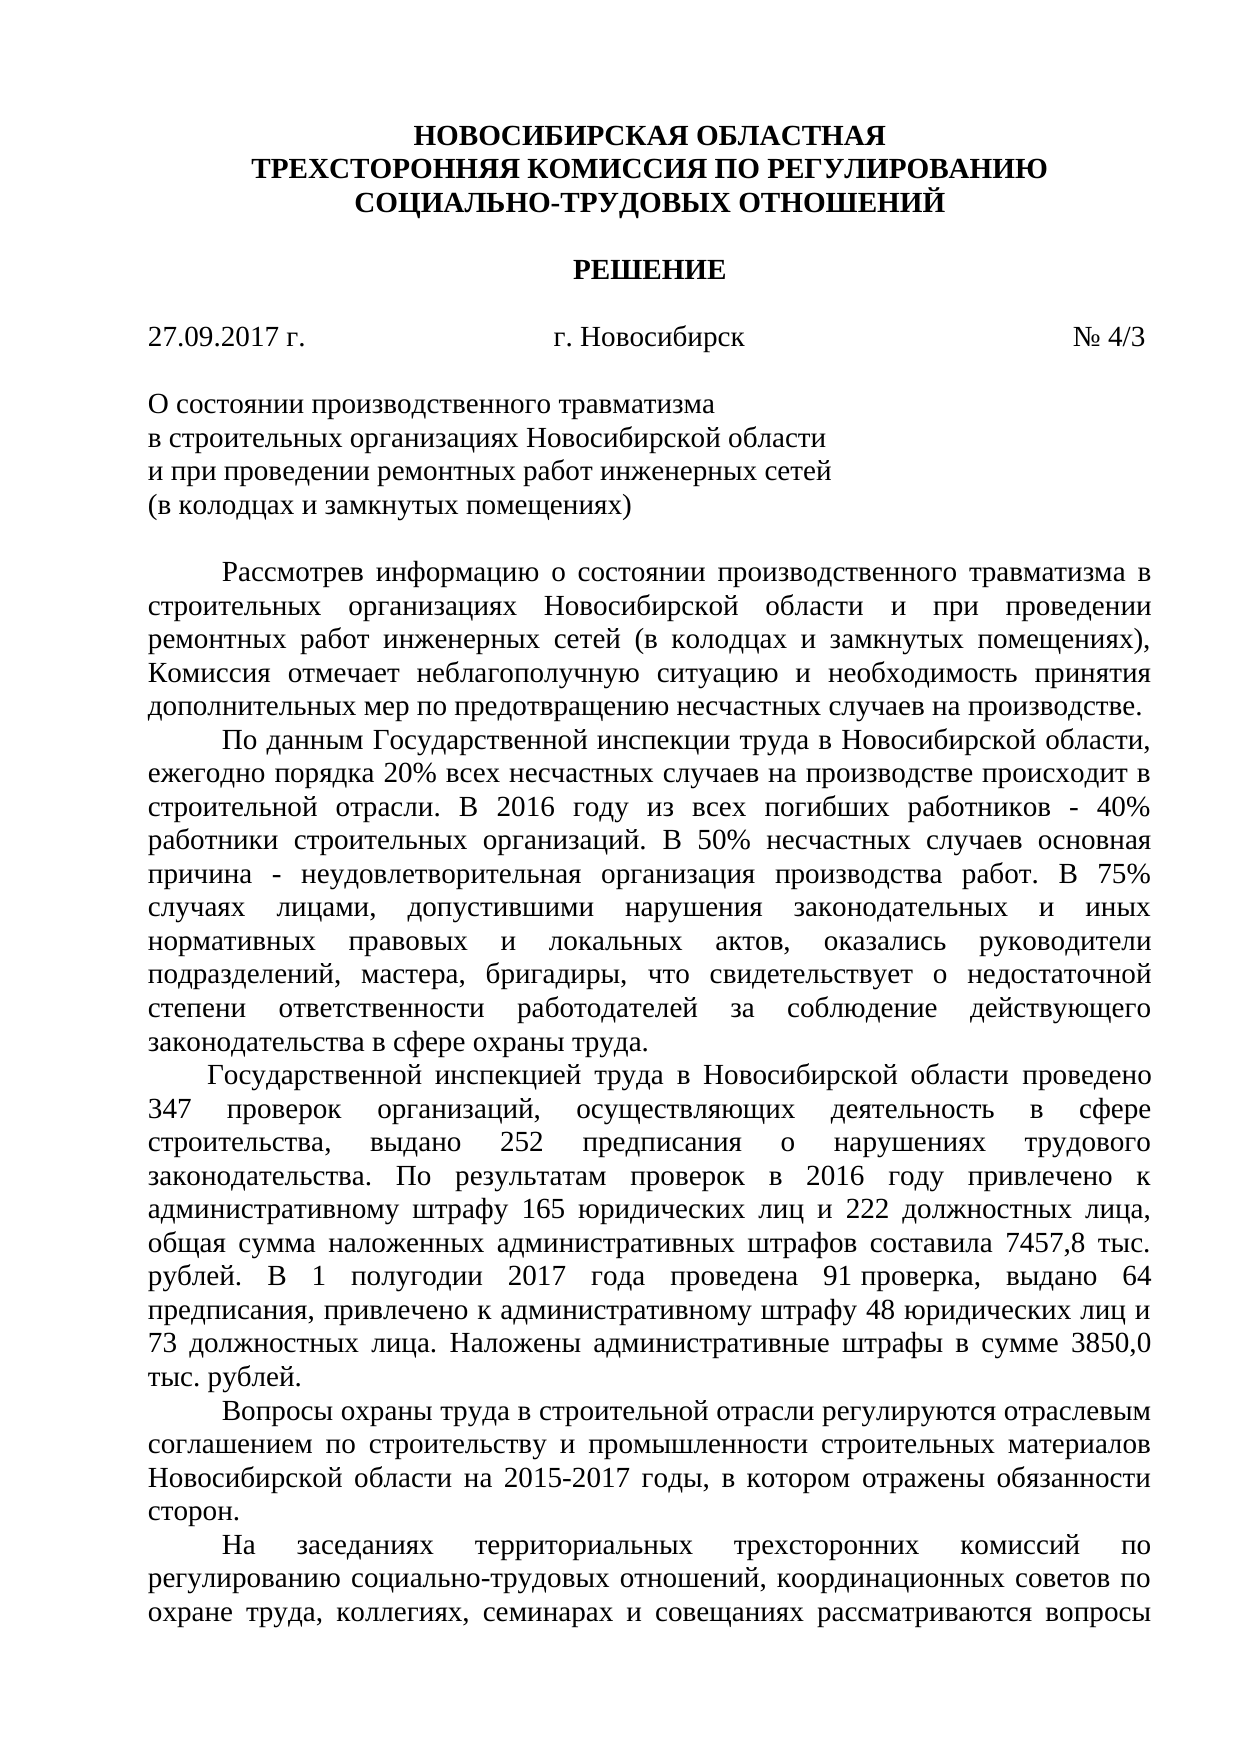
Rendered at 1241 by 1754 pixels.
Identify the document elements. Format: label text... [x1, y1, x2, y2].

text Рассмотрев информацию о состоянии производственного травматизма в строительных организациях Новосибирской области и при проведении ремонтных работ инженерных сетей (в колодцах и замкнутых помещениях), Комиссия отмечает неблагополучную ситуацию и необходимость принятия дополнительных мер по предотвращению несчастных случаев на производстве. [148, 554, 1152, 722]
text ТРЕХСТОРОННЯЯ КОМИССИЯ ПО РЕГУЛИРОВАНИЮ [148, 152, 1152, 185]
text Государственной инспекцией труда в Новосибирской области проведено 347 проверок организаций, осуществляющих деятельность в сфере строительства, выдано 252 предписания о нарушениях трудового законодательства. По результатам проверок в 2016 году привлечено к административному штрафу 165 юридических лиц и 222 должностных лица, общая сумма наложенных административных штрафов составила 7457,8 тыс. рублей. В 1 полугодии 2017 года проведена 91 проверка, выдано 64 предписания, привлечено к административному штрафу 48 юридических лиц и 73 должностных лица. Наложены административные штрафы в сумме 3850,0 тыс. рублей. [148, 1057, 1152, 1393]
text РЕШЕНИЕ [148, 252, 1152, 286]
text НОВОСИБИРСКАЯ ОБЛАСТНАЯ [148, 118, 1152, 152]
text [148, 1527, 1152, 1627]
text в строительных организациях Новосибирской области [148, 420, 1152, 453]
text (в колодцах и замкнутых помещениях) [148, 487, 1152, 521]
text 27.09.2017 г. г. Новосибирск № 4/3 [148, 319, 1152, 353]
text О состоянии производственного травматизма [148, 386, 1152, 420]
text СОЦИАЛЬНО-ТРУДОВЫХ ОТНОШЕНИЙ [148, 185, 1152, 219]
text По данным Государственной инспекции труда в Новосибирской области, ежегодно порядка 20% всех несчастных случаев на производстве происходит в строительной отрасли. В 2016 году из всех погибших работников - 40% работники строительных организаций. В 50% несчастных случаев основная причина - неудовлетворительная организация производства работ. В 75% случаях лицами, допустившими нарушения законодательных и иных нормативных правовых и локальных актов, оказались руководители подразделений, мастера, бригадиры, что свидетельствует о недостаточной степени ответственности работодателей за соблюдение действующего законодательства в сфере охраны труда. [148, 722, 1152, 1057]
text и при проведении ремонтных работ инженерных сетей [148, 453, 1152, 487]
text Вопросы охраны труда в строительной отрасли регулируются отраслевым соглашением по строительству и промышленности строительных материалов Новосибирской области на 2015-2017 годы, в котором отражены обязанности сторон. [148, 1393, 1152, 1527]
